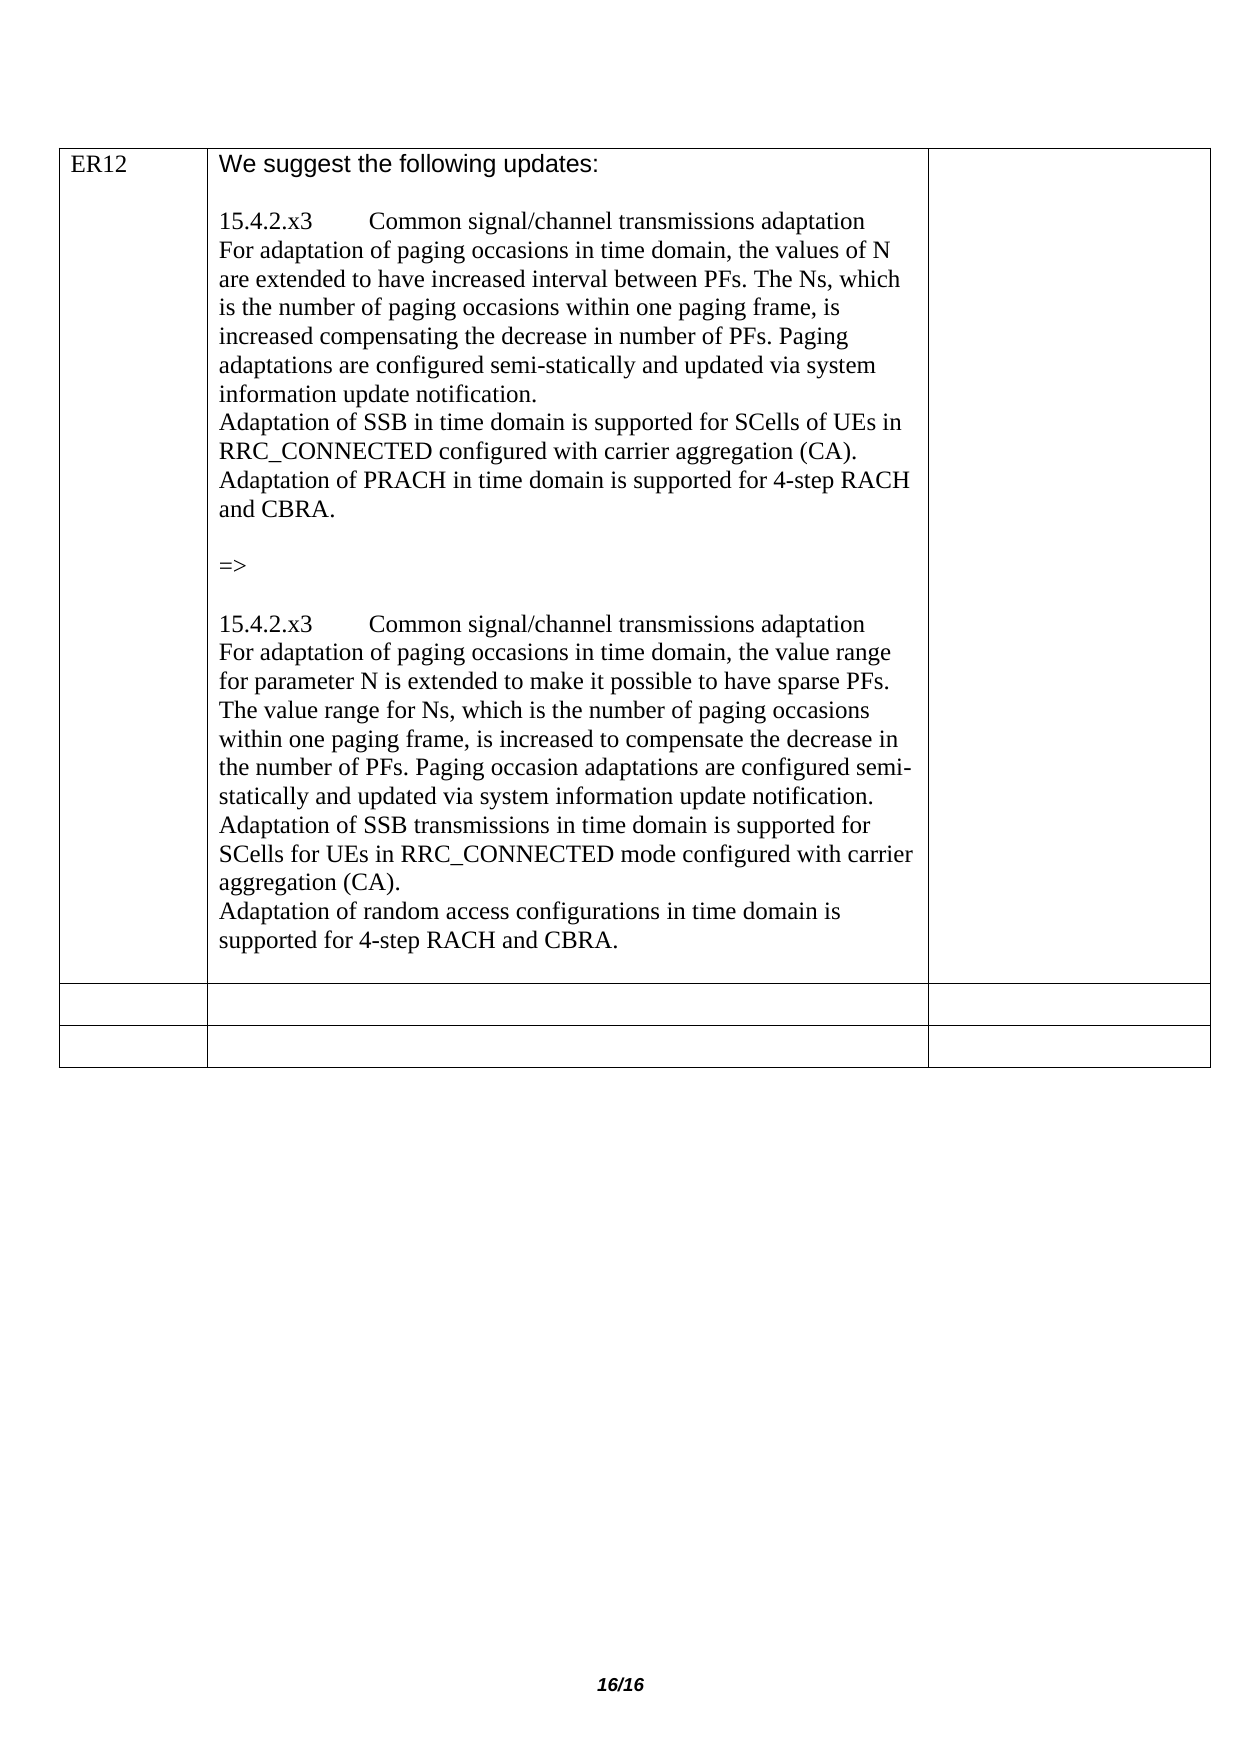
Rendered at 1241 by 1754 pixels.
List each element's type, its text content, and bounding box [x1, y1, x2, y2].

table_cell [929, 1026, 1210, 1067]
table_cell We suggest the following updates: 15.4.2.x3 Common signal/channel transmissions adaptation For adaptation of paging occasions in time domain, the values of N are extended to have increased interval between PFs. The Ns, which is the number of paging occasions within one paging frame, is increased compensating the decrease in number of PFs. Paging adaptations are configured semi-statically and updated via system information update notification. Adaptation of SSB in time domain is supported for SCells of UEs in RRC_CONNECTED configured with carrier aggregation (CA). Adaptation of PRACH in time domain is supported for 4-step RACH and CBRA. => 15.4.2.x3 Common signal/channel transmissions adaptation For adaptation of paging occasions in time domain, the value range for parameter N is extended to make it possible to have sparse PFs. The value range for Ns, which is the number of paging occasions within one paging frame, is increased to compensate the decrease in the number of PFs. Paging occasion adaptations are configured semi-statically and updated via system information update notification. Adaptation of SSB transmissions in time domain is supported for SCells for UEs in RRC_CONNECTED mode configured with carrier aggregation (CA). Adaptation of random access configurations in time domain is supported for 4-step RACH and CBRA. [208, 149, 928, 982]
table_cell [208, 1026, 928, 1067]
table_cell ER12 [60, 149, 207, 982]
table_cell [929, 149, 1210, 982]
table_cell [60, 1026, 207, 1067]
table_cell [208, 984, 928, 1025]
table_cell [929, 984, 1210, 1025]
table_cell [60, 984, 207, 1025]
